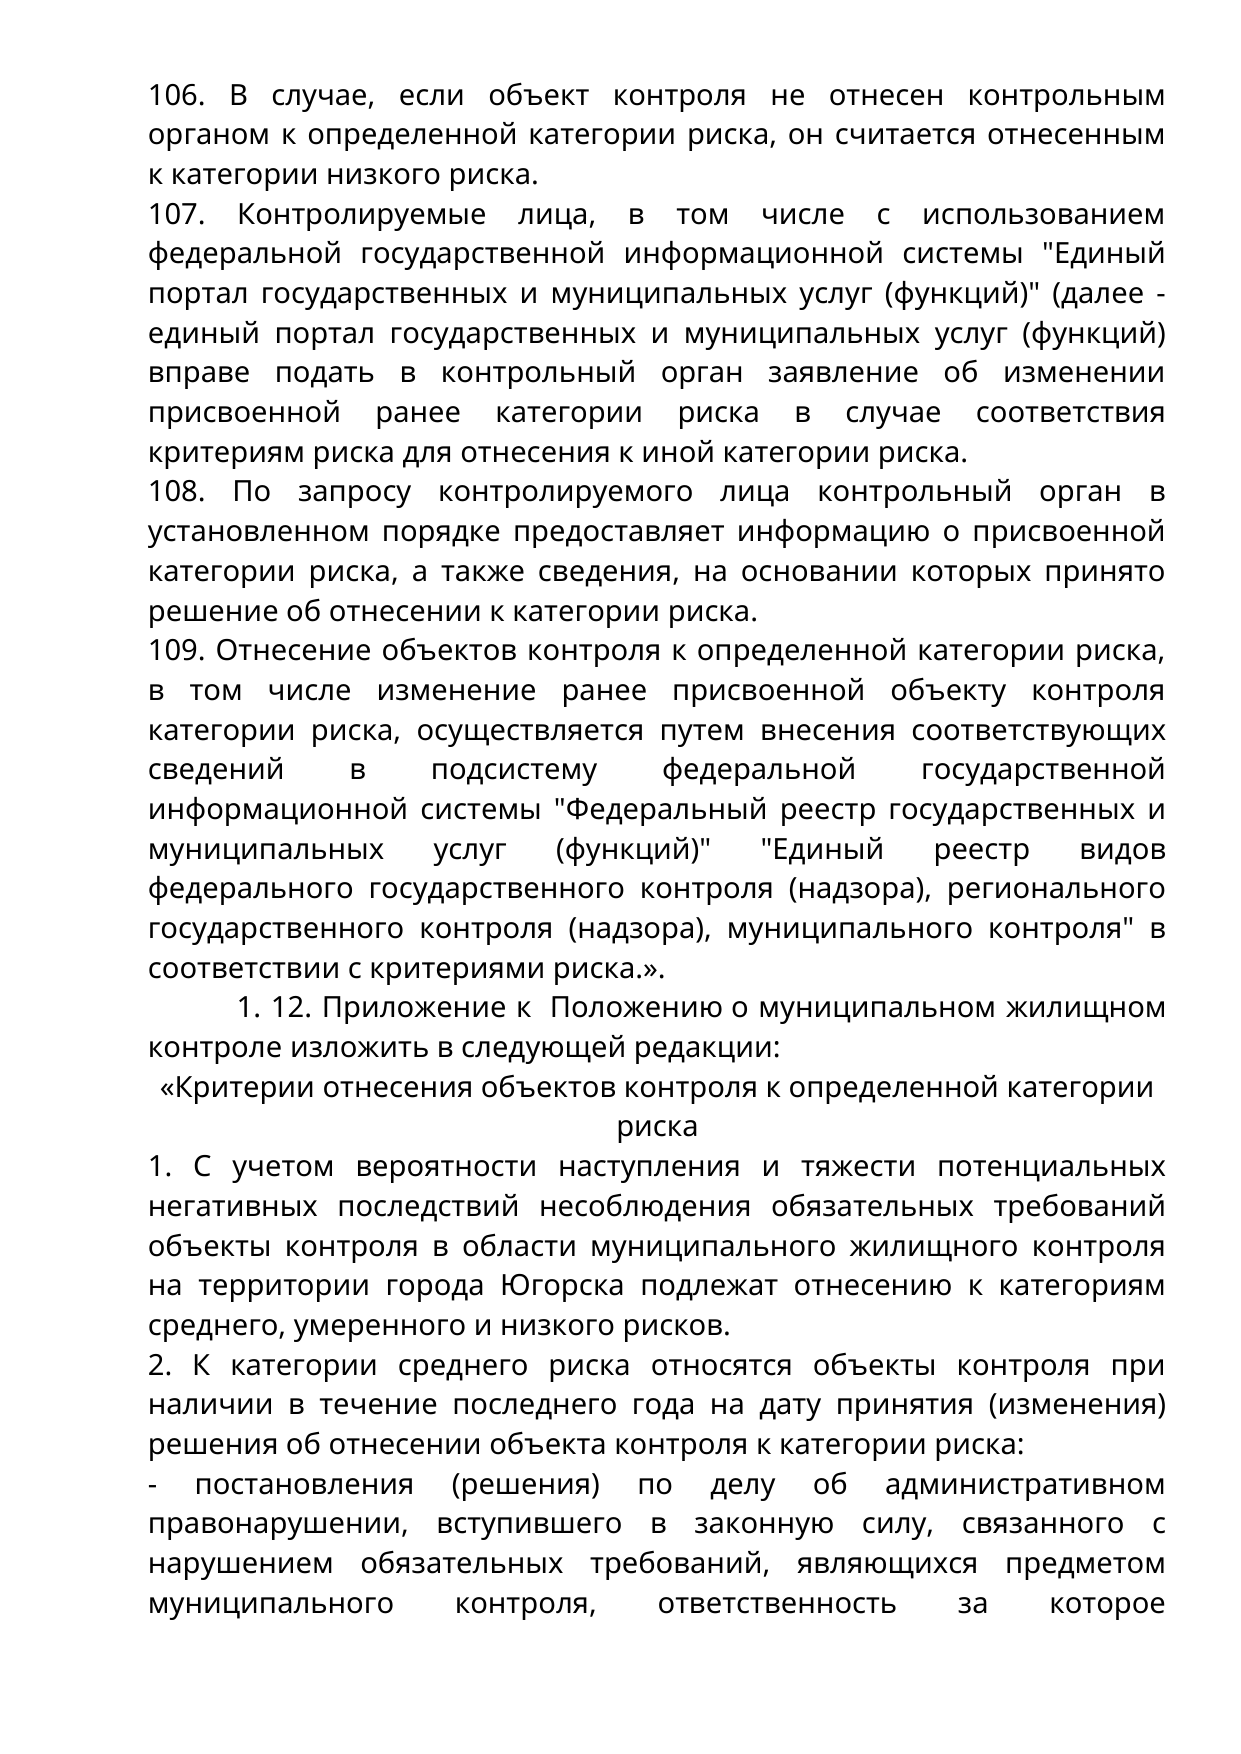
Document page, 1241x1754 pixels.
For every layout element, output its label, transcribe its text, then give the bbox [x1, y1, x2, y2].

text 106. В случае, если объект контроля не отнесен контрольным органом к определенной категории риска, он считается отнесенным к категории низкого риска. [148, 74, 1167, 193]
text 1. 12. Приложение к Положению о муниципальном жилищном контроле изложить в следующей редакции: [148, 987, 1167, 1066]
text 109. Отнесение объектов контроля к определенной категории риска, в том числе изменение ранее присвоенной объекту контроля категории риска, осуществляется путем внесения соответствующих сведений в подсистему федеральной государственной информационной системы "Федеральный реестр государственных и муниципальных услуг (функций)" "Единый реестр видов федерального государственного контроля (надзора), регионального государственного контроля (надзора), муниципального контроля" в соответствии с критериями риска.». [148, 629, 1167, 987]
text 1. С учетом вероятности наступления и тяжести потенциальных негативных последствий несоблюдения обязательных требований объекты контроля в области муниципального жилищного контроля на территории города Югорска подлежат отнесению к категориям среднего, умеренного и низкого рисков. [148, 1145, 1167, 1344]
text 2. К категории среднего риска относятся объекты контроля при наличии в течение последнего года на дату принятия (изменения) решения об отнесении объекта контроля к категории риска: [148, 1344, 1167, 1463]
text «Критерии отнесения объектов контроля к определенной категории риска [148, 1066, 1167, 1145]
text 107. Контролируемые лица, в том числе с использованием федеральной государственной информационной системы "Единый портал государственных и муниципальных услуг (функций)" (далее - единый портал государственных и муниципальных услуг (функций) вправе подать в контрольный орган заявление об изменении присвоенной ранее категории риска в случае соответствия критериям риска для отнесения к иной категории риска. [148, 193, 1167, 471]
text 108. По запросу контролируемого лица контрольный орган в установленном порядке предоставляет информацию о присвоенной категории риска, а также сведения, на основании которых принято решение об отнесении к категории риска. [148, 471, 1167, 629]
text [148, 1463, 1167, 1622]
